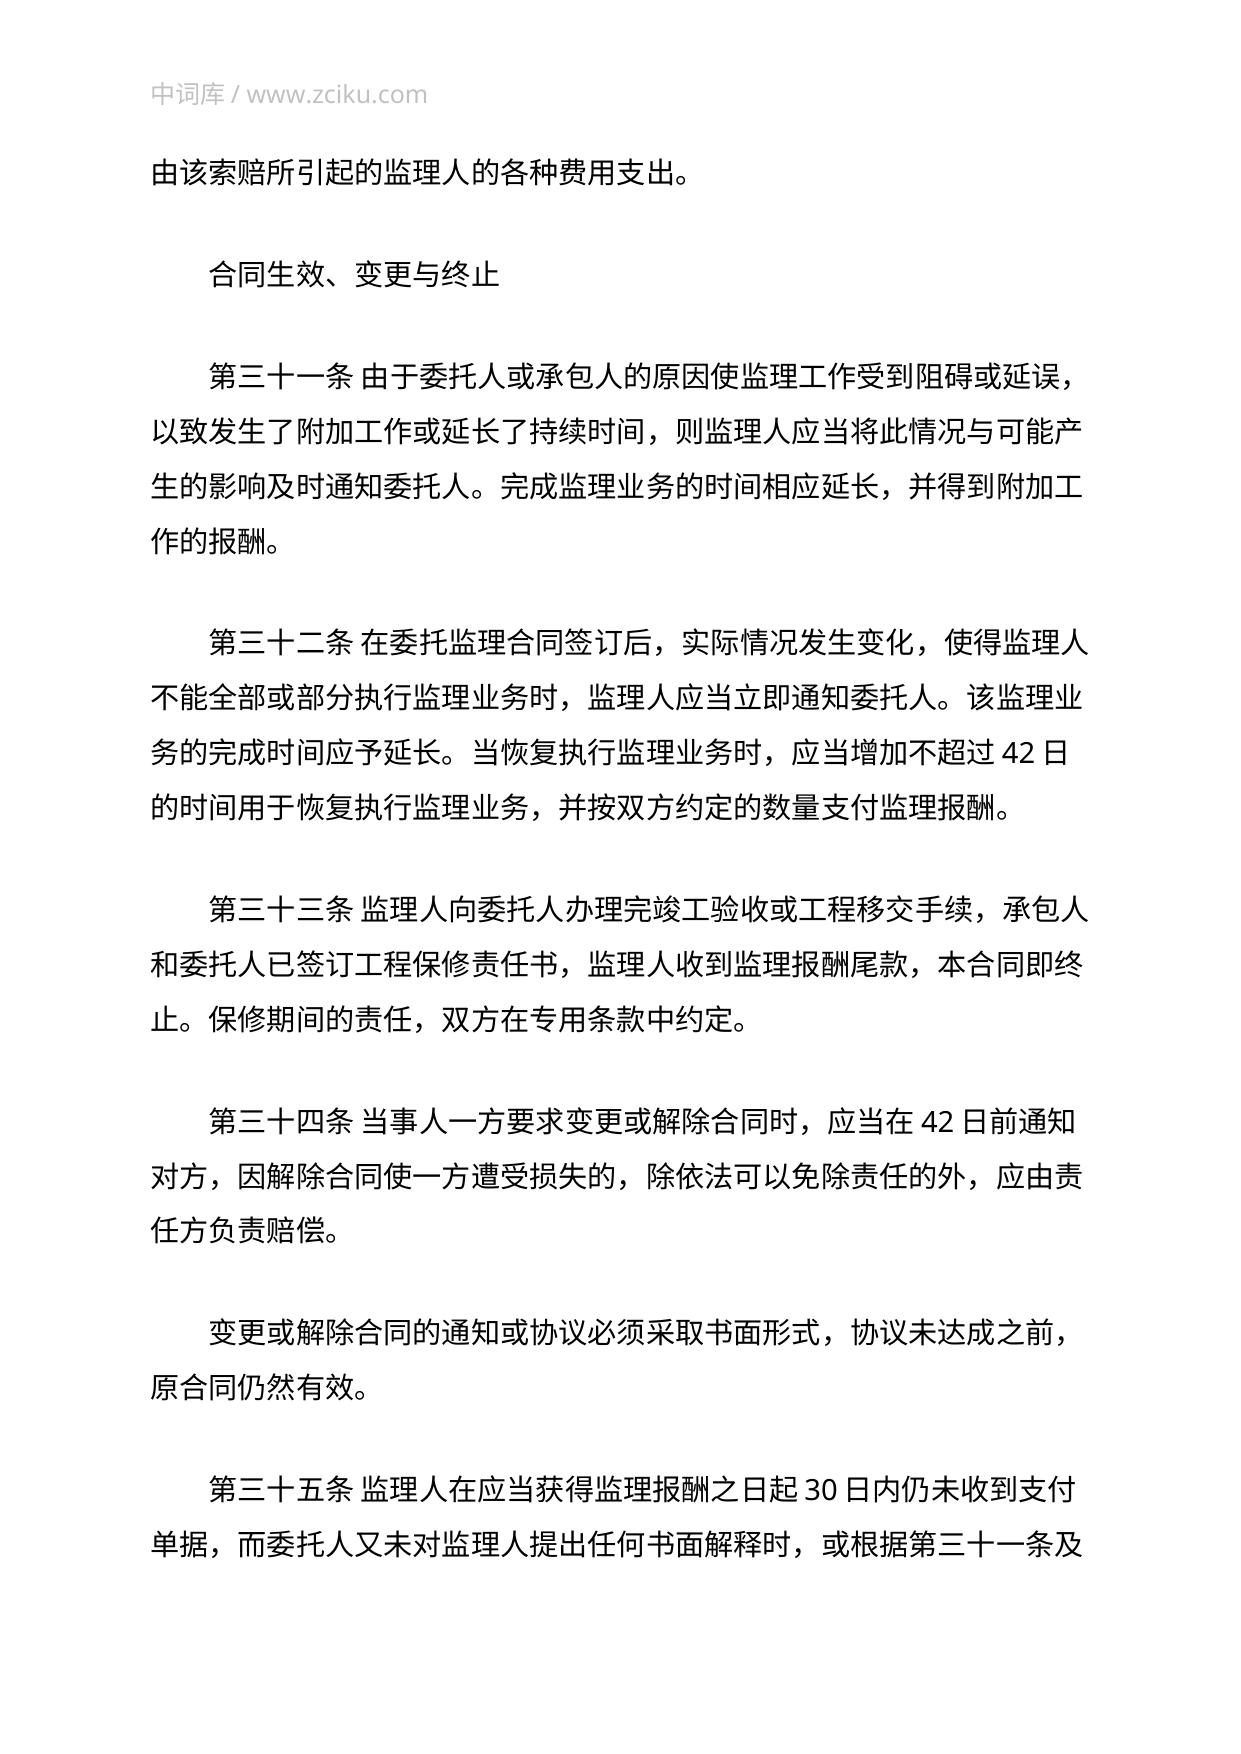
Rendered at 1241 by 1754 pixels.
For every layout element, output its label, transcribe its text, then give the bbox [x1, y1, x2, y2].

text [150, 150, 1090, 192]
text 第三十三条 监理人向委托人办理完竣工验收或工程移交手续，承包人和委托人已签订工程保修责任书，监理人收到监理报酬尾款，本合同即终止。保修期间的责任，双方在专用条款中约定。 [150, 887, 1090, 1039]
text 合同生效、变更与终止 [150, 252, 1090, 294]
text 第三十一条 由于委托人或承包人的原因使监理工作受到阻碍或延误，以致发生了附加工作或延长了持续时间，则监理人应当将此情况与可能产生的影响及时通知委托人。完成监理业务的时间相应延长，并得到附加工作的报酬。 [150, 353, 1090, 561]
text 第三十二条 在委托监理合同签订后，实际情况发生变化，使得监理人不能全部或部分执行监理业务时，监理人应当立即通知委托人。该监理业务的完成时间应予延长。当恢复执行监理业务时，应当增加不超过42日的时间用于恢复执行监理业务，并按双方约定的数量支付监理报酬。 [150, 620, 1090, 827]
text 第三十四条 当事人一方要求变更或解除合同时，应当在42日前通知对方，因解除合同使一方遭受损失的，除依法可以免除责任的外，应由责任方负责赔偿。 [150, 1098, 1090, 1250]
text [150, 1466, 1090, 1564]
text 变更或解除合同的通知或协议必须采取书面形式，协议未达成之前，原合同仍然有效。 [150, 1310, 1090, 1407]
